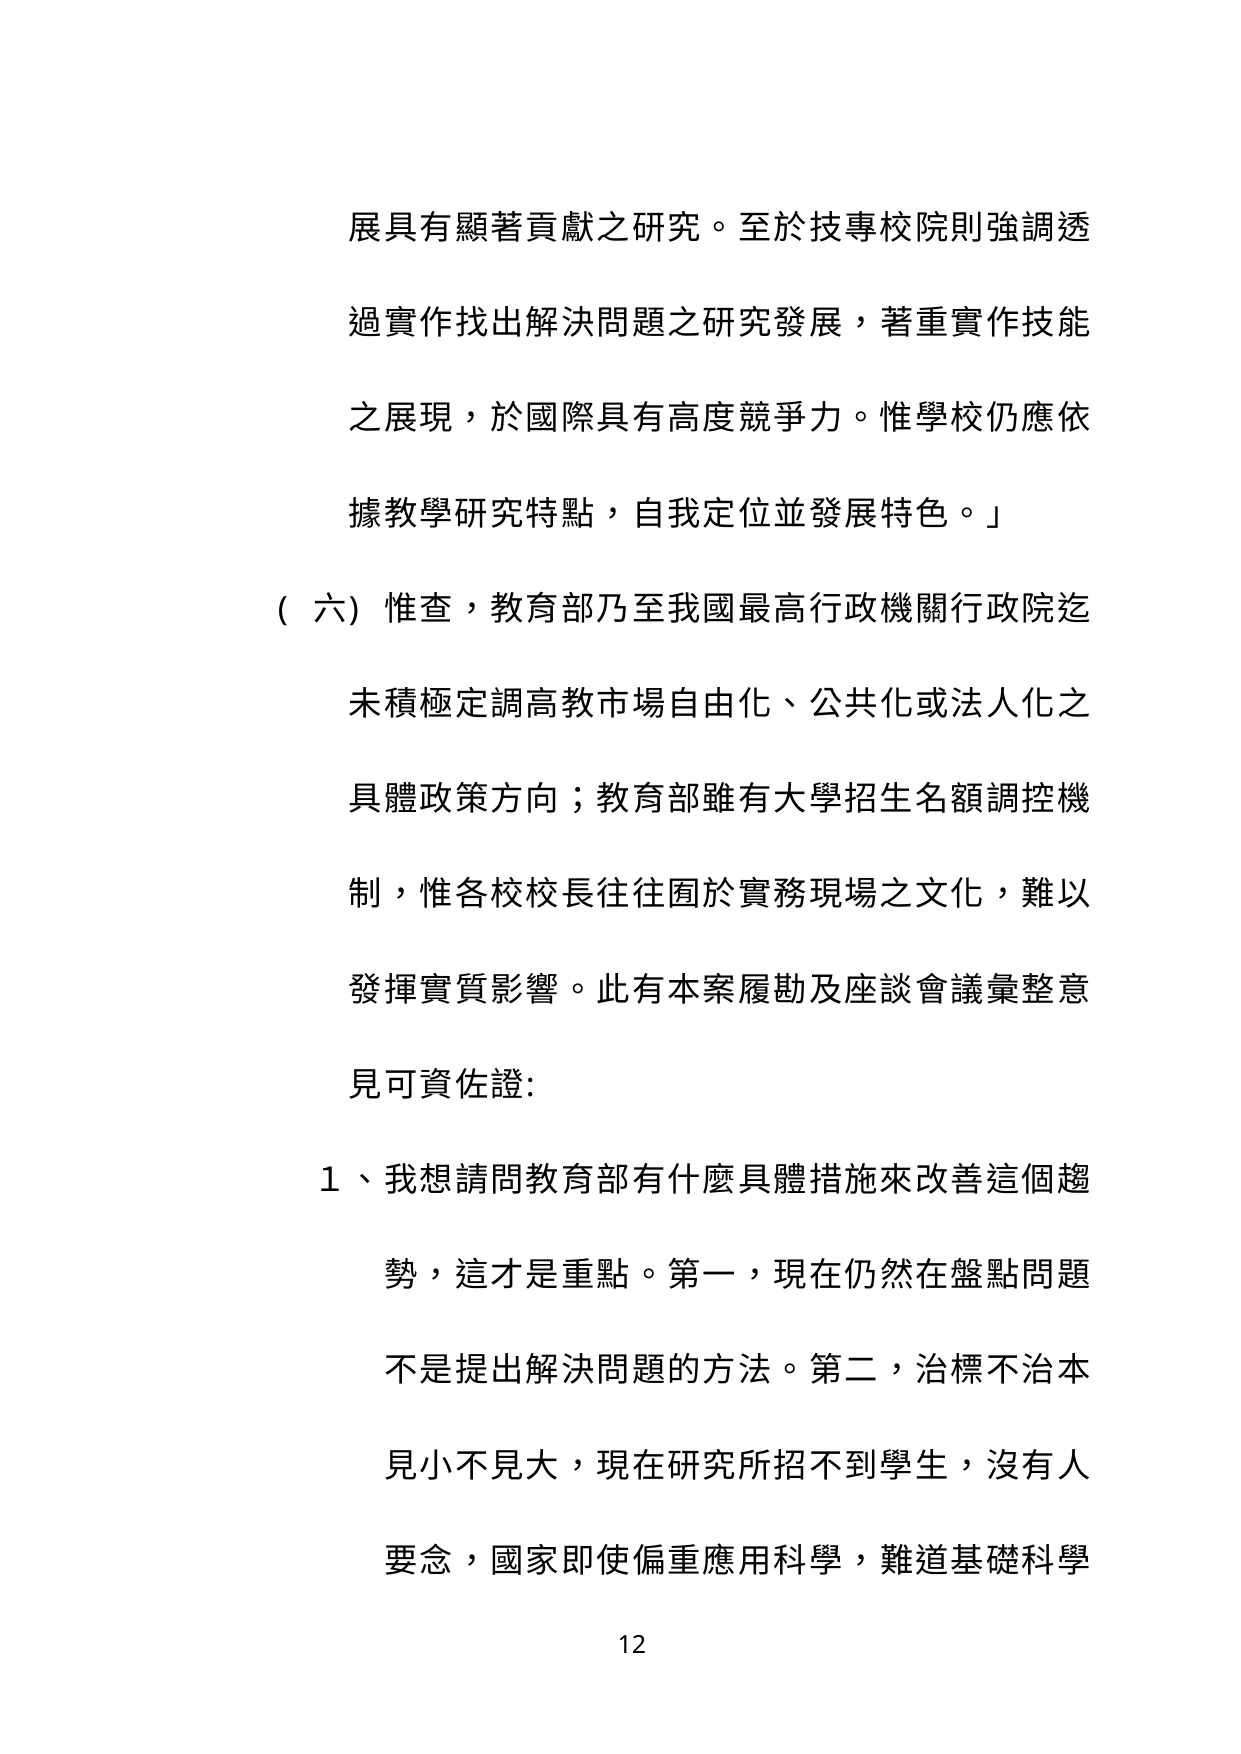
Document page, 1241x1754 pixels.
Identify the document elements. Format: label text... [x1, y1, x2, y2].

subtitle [280, 1129, 1092, 1605]
subtitle 惟查，教育部乃至我國最高行政機關行政院迄未積極定調高教市場自由化、公共化或法人化之具體政策方向；教育部雖有大學招生名額調控機制，惟各校校長往往囿於實務現場之文化，難以發揮實質影響。此有本案履勘及座談會議彙整意見可資佐證: [244, 558, 1092, 1129]
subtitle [244, 177, 1092, 558]
